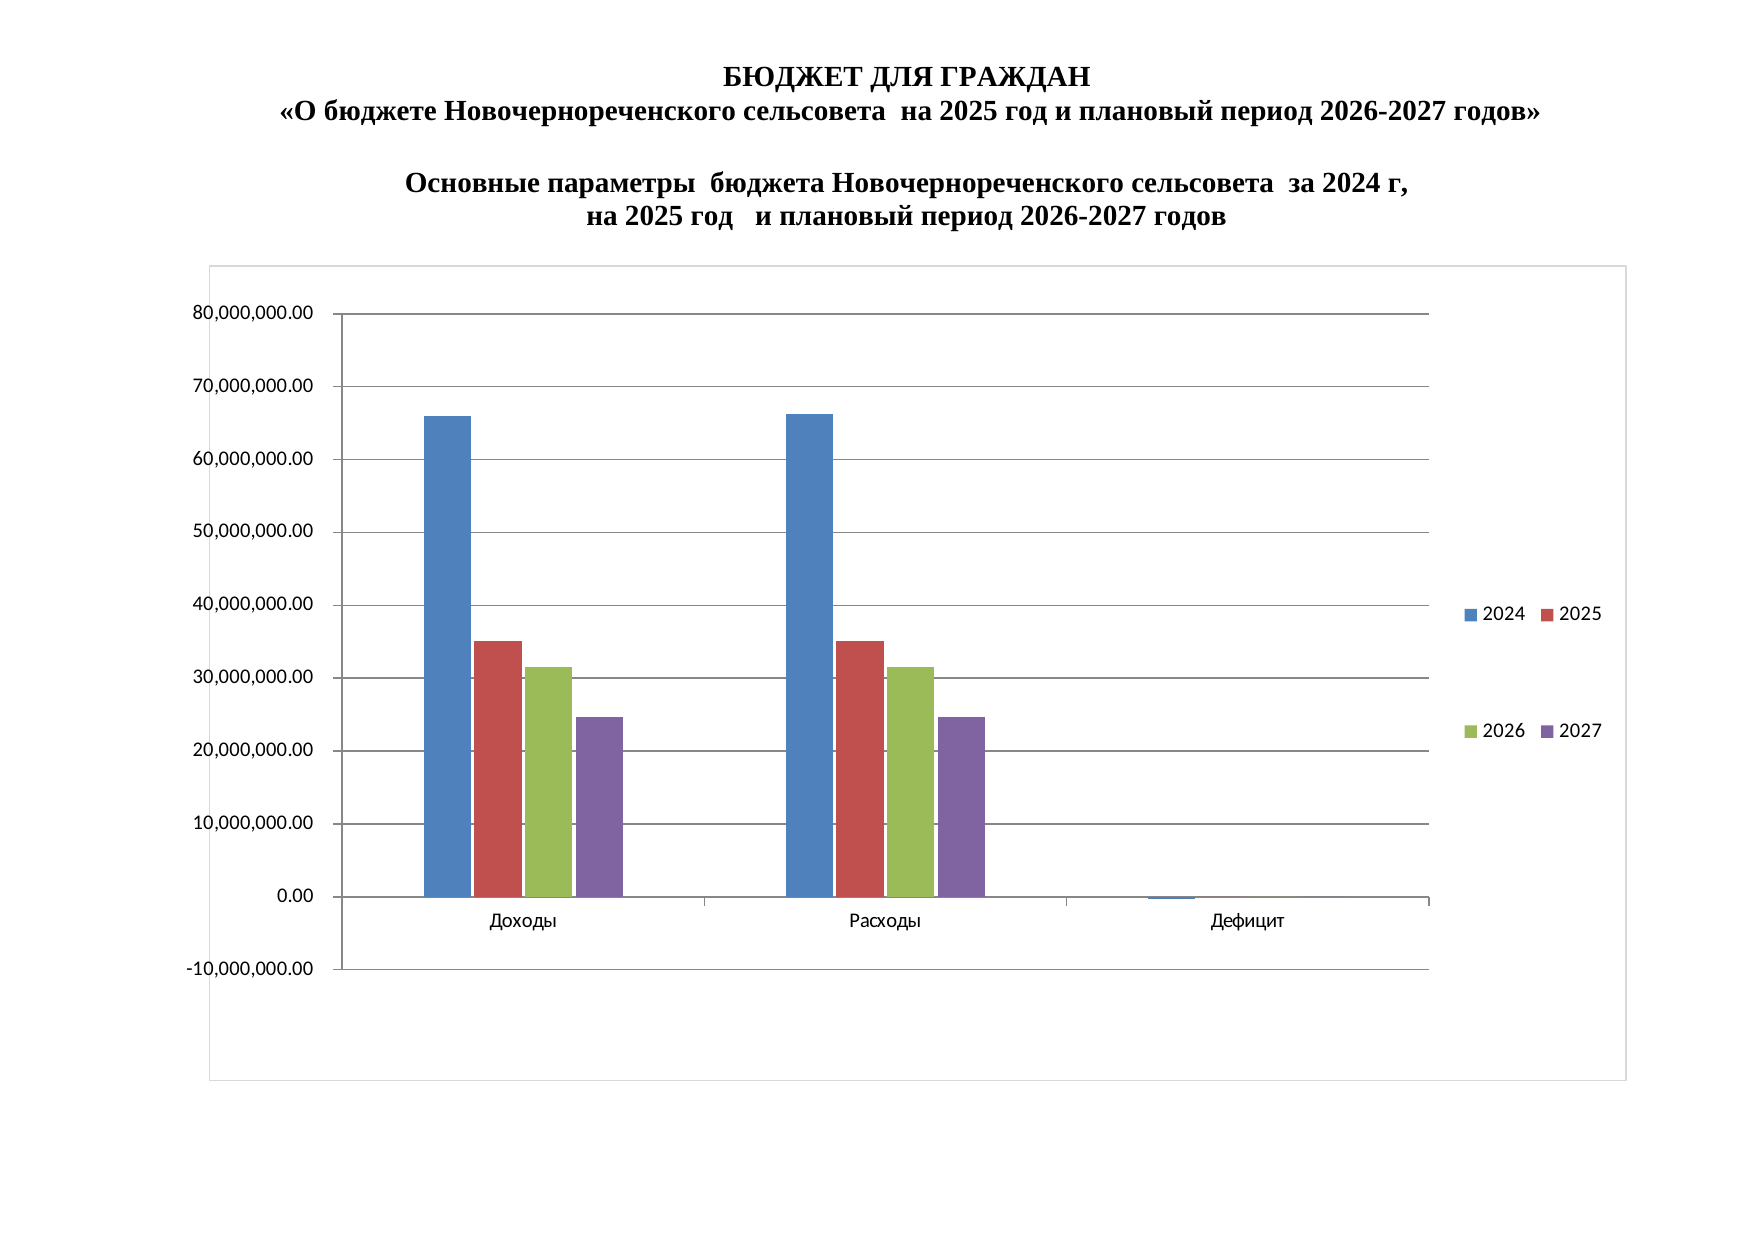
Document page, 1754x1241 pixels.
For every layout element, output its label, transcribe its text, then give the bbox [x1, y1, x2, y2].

text БЮДЖЕТ ДЛЯ ГРАЖДАН [118, 59, 1695, 93]
text Основные параметры бюджета Новочернореченского сельсовета за 2024 г, [118, 165, 1695, 198]
text «О бюджете Новочернореченского сельсовета на 2025 год и плановый период 2026-2027 годов» [118, 93, 1695, 126]
text на 2025 год и плановый период 2026-2027 годов [118, 198, 1695, 232]
